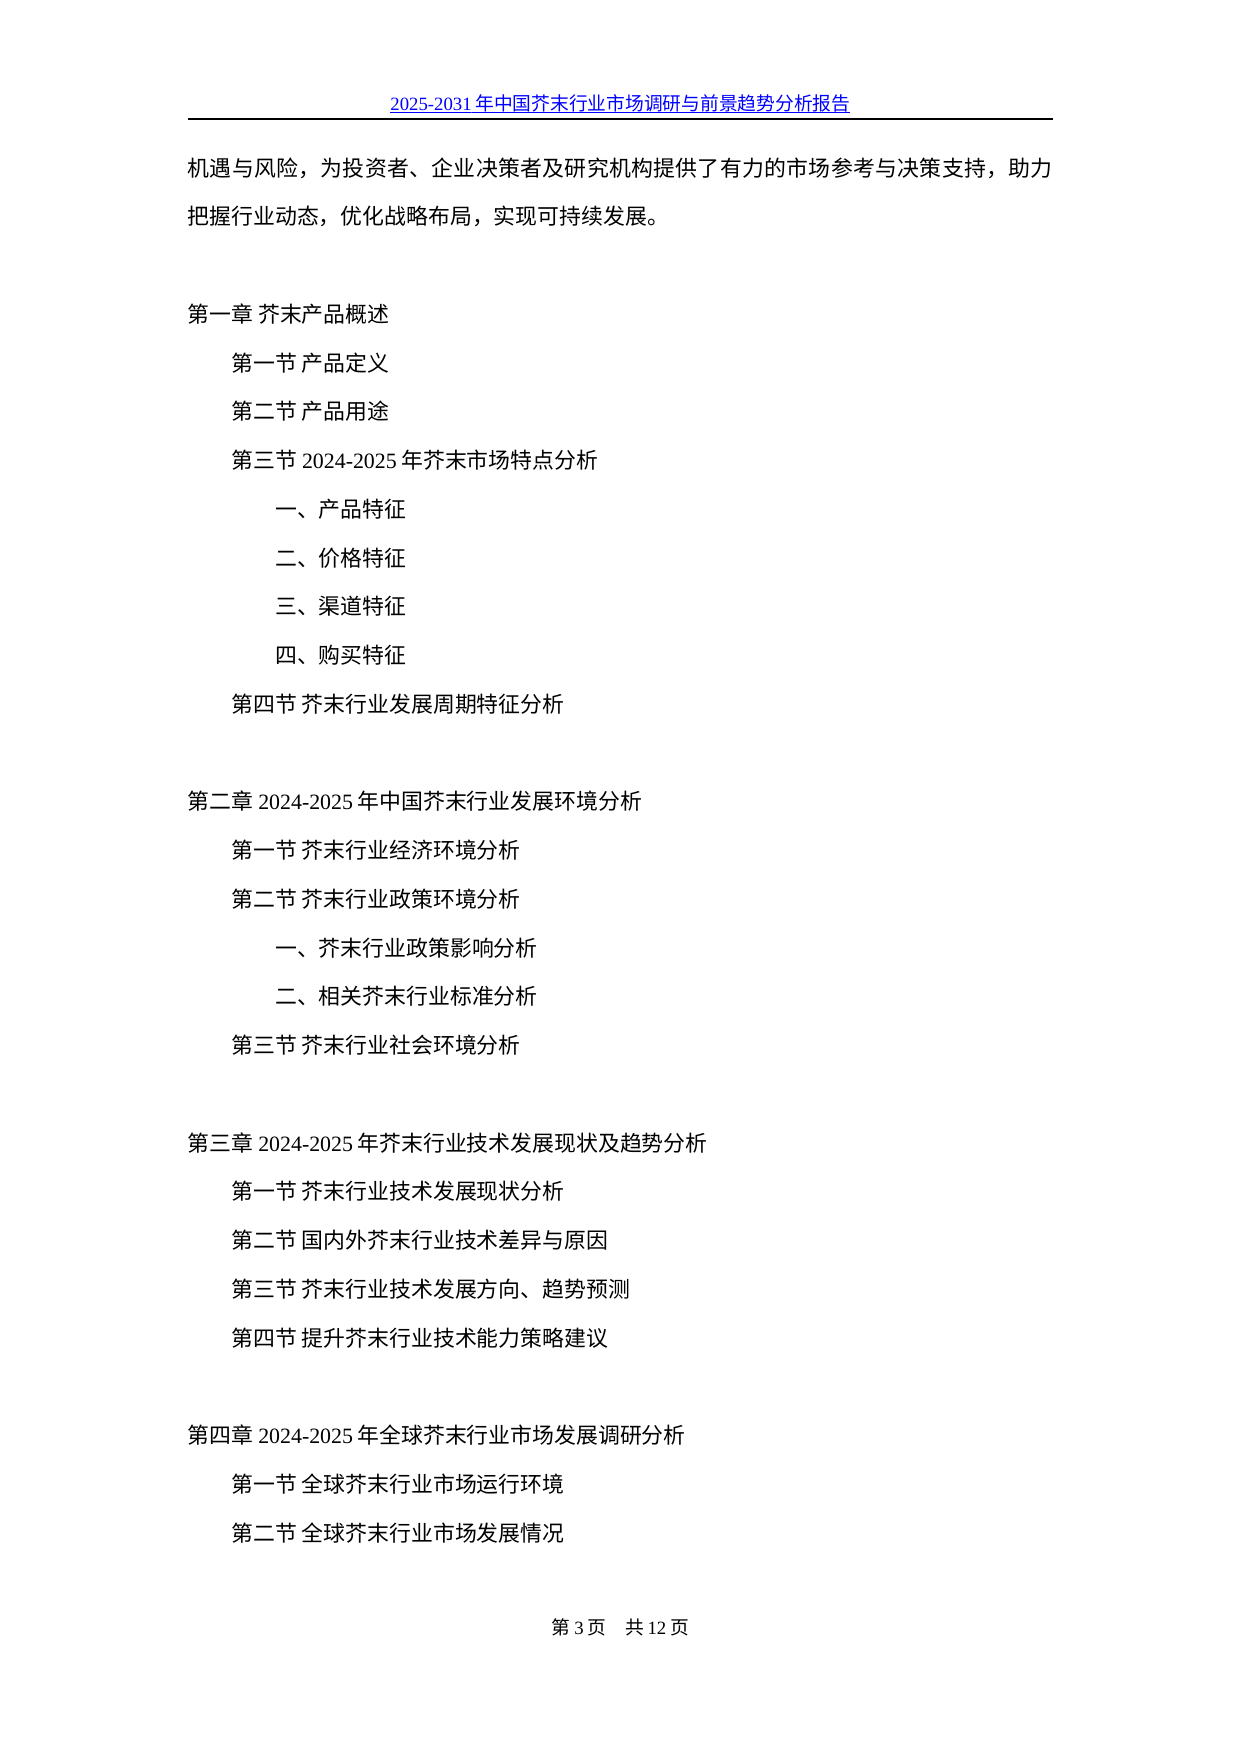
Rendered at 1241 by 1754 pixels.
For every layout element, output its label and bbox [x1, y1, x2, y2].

text [187, 150, 1053, 1548]
